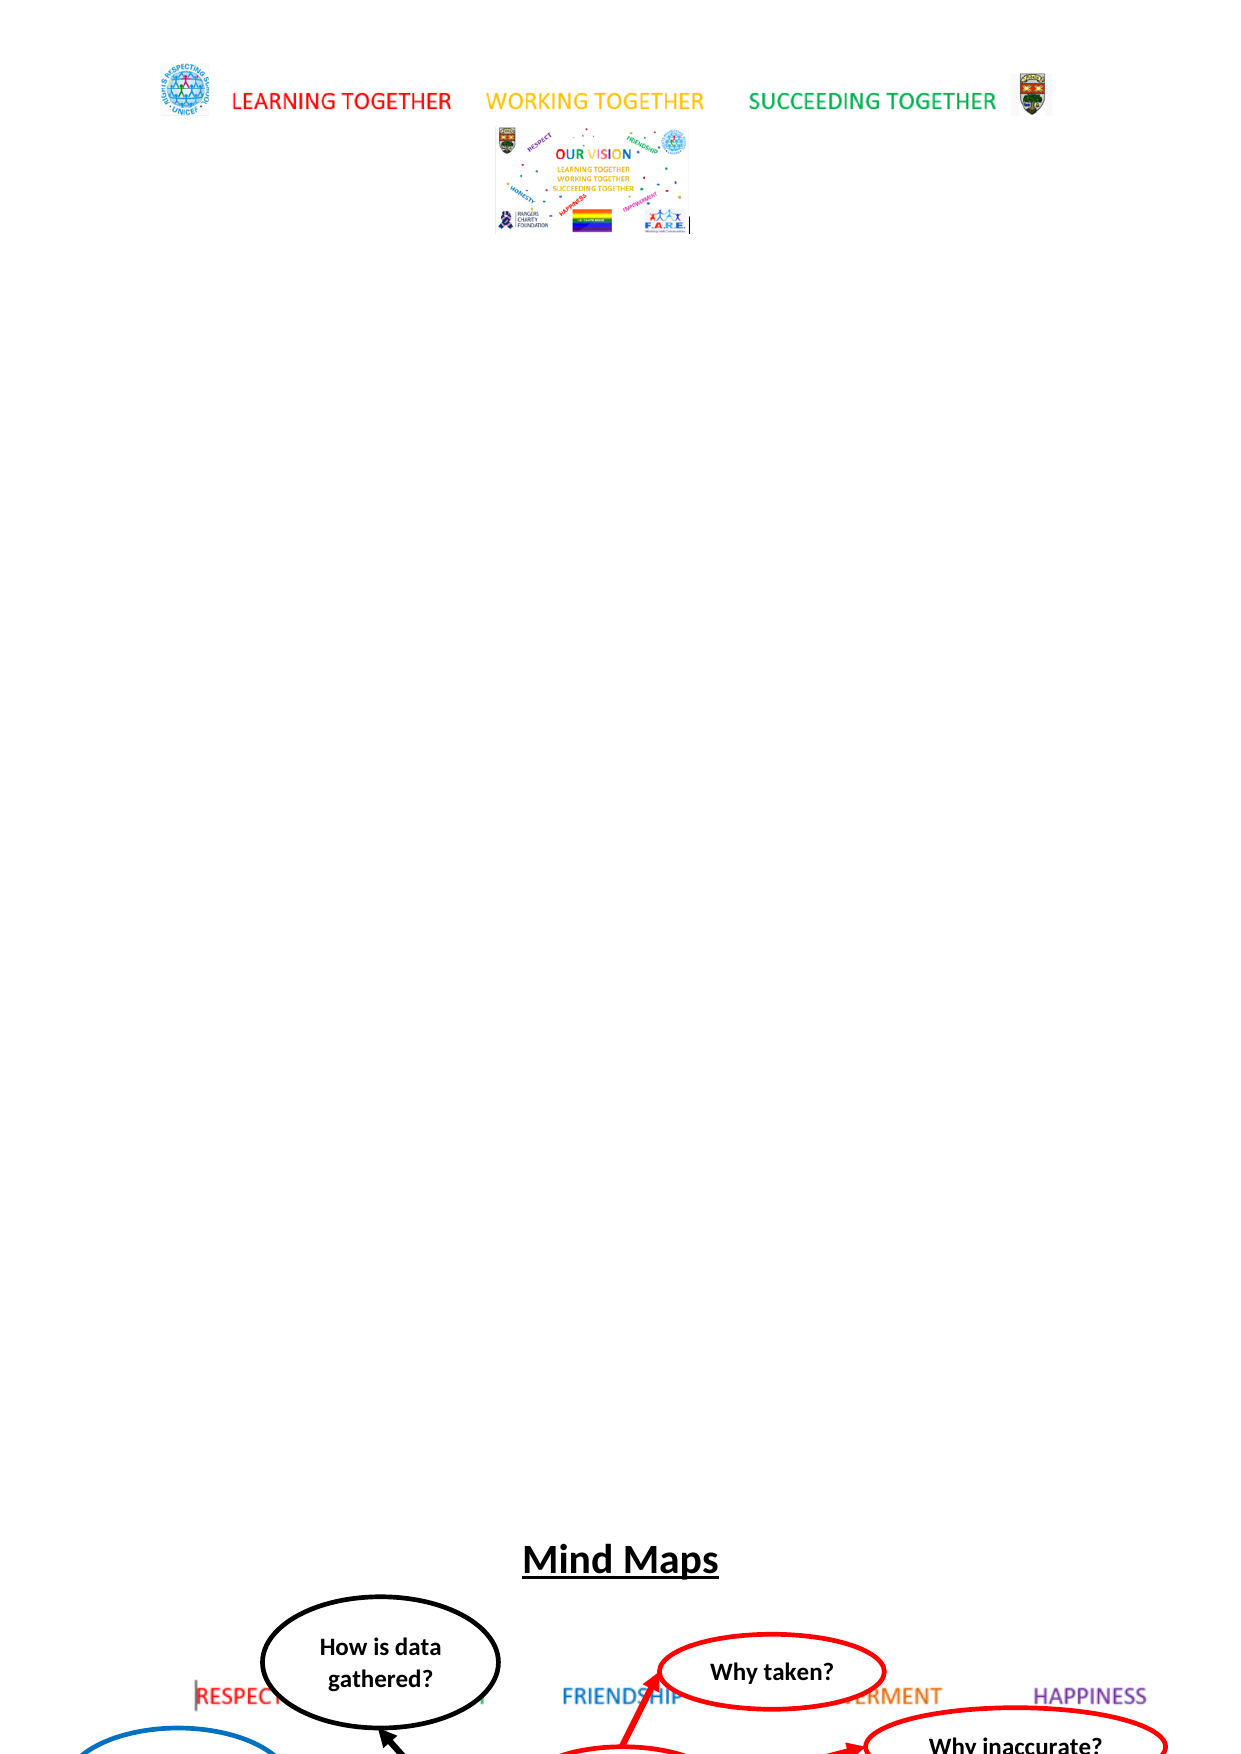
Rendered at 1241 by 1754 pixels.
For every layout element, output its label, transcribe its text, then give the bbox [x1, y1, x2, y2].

picture [75, 1652, 325, 1724]
picture [145, 45, 1087, 238]
text Mind Maps [75, 1533, 1165, 1584]
picture [436, 1652, 670, 1724]
picture [638, 1652, 1173, 1724]
